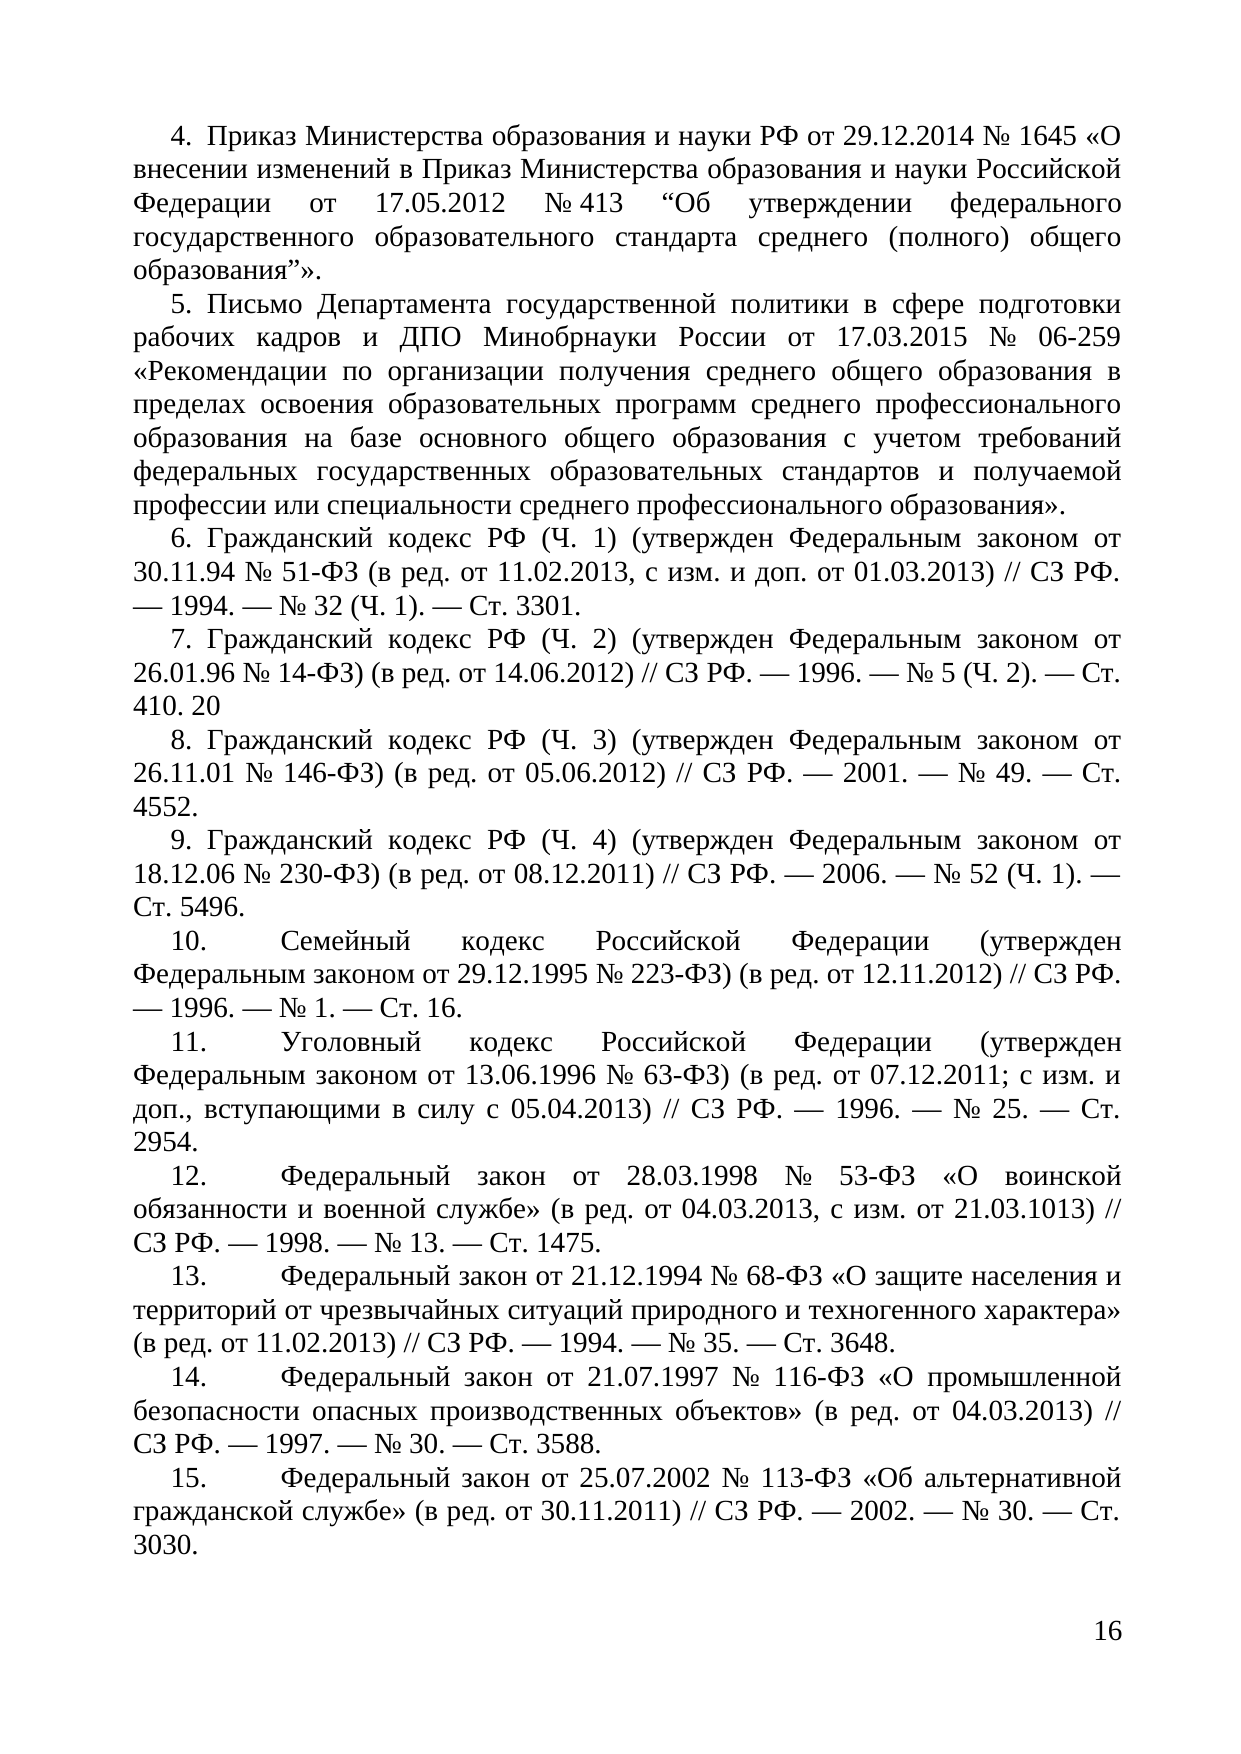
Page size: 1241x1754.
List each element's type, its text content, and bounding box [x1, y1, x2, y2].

list Гражданский кодекс РФ (Ч. 4) (утвержден Федеральным законом от 18.12.06 № 230-ФЗ) (в ред. от 08.12.2011) // СЗ РФ. — 2006. — № 52 (Ч. 1). — Ст. 5496. [133, 822, 1122, 923]
list Федеральный закон от 25.07.2002 № 113-ФЗ «Об альтернативной гражданской службе» (в ред. от 30.11.2011) // СЗ РФ. — 2002. — № 30. — Ст. 3030. [133, 1460, 1122, 1560]
list Гражданский кодекс РФ (Ч. 2) (утвержден Федеральным законом от 26.01.96 № 14-ФЗ) (в ред. от 14.06.2012) // СЗ РФ. — 1996. — № 5 (Ч. 2). — Ст. 410. 20 [133, 621, 1122, 722]
list Федеральный закон от 21.12.1994 № 68-ФЗ «О защите населения и территорий от чрезвычайных ситуаций природного и техногенного характера» (в ред. от 11.02.2013) // СЗ РФ. — 1994. — № 35. — Ст. 3648. [133, 1258, 1122, 1359]
list Гражданский кодекс РФ (Ч. 1) (утвержден Федеральным законом от 30.11.94 № 51-ФЗ (в ред. от 11.02.2013, с изм. и доп. от 01.03.2013) // СЗ РФ. — 1994. — № 32 (Ч. 1). — Ст. 3301. [133, 521, 1122, 621]
list Письмо Департамента государственной политики в сфере подготовки рабочих кадров и ДПО Минобрнауки России от 17.03.2015 № 06-259 «Рекомендации по организации получения среднего общего образования в пределах освоения образовательных программ среднего профессионального образования на базе основного общего образования с учетом требований федеральных государственных образовательных стандартов и получаемой профессии или специальности среднего профессионального образования». [133, 286, 1122, 521]
list Приказ Министерства образования и науки РФ от 29.12.2014 № 1645 «О внесении изменений в Приказ Министерства образования и науки Российской Федерации от 17.05.2012 № 413 “Об утверждении федерального государственного образовательного стандарта среднего (полного) общего образования”». [133, 118, 1122, 286]
list Гражданский кодекс РФ (Ч. 3) (утвержден Федеральным законом от 26.11.01 № 146-ФЗ) (в ред. от 05.06.2012) // СЗ РФ. — 2001. — № 49. — Ст. 4552. [133, 722, 1122, 822]
list Федеральный закон от 28.03.1998 № 53-ФЗ «О воинской обязанности и военной службе» (в ред. от 04.03.2013, с изм. от 21.03.1013) // СЗ РФ. — 1998. — № 13. — Ст. 1475. [133, 1158, 1122, 1258]
list Семейный кодекс Российской Федерации (утвержден Федеральным законом от 29.12.1995 № 223-ФЗ) (в ред. от 12.11.2012) // СЗ РФ. — 1996. — № 1. — Ст. 16. [133, 923, 1122, 1024]
list Федеральный закон от 21.07.1997 № 116-ФЗ «О промышленной безопасности опасных производственных объектов» (в ред. от 04.03.2013) // СЗ РФ. — 1997. — № 30. — Ст. 3588. [133, 1359, 1122, 1460]
list Уголовный кодекс Российской Федерации (утвержден Федеральным законом от 13.06.1996 № 63-ФЗ) (в ред. от 07.12.2011; с изм. и доп., вступающими в силу с 05.04.2013) // СЗ РФ. — 1996. — № 25. — Ст. 2954. [133, 1024, 1122, 1158]
